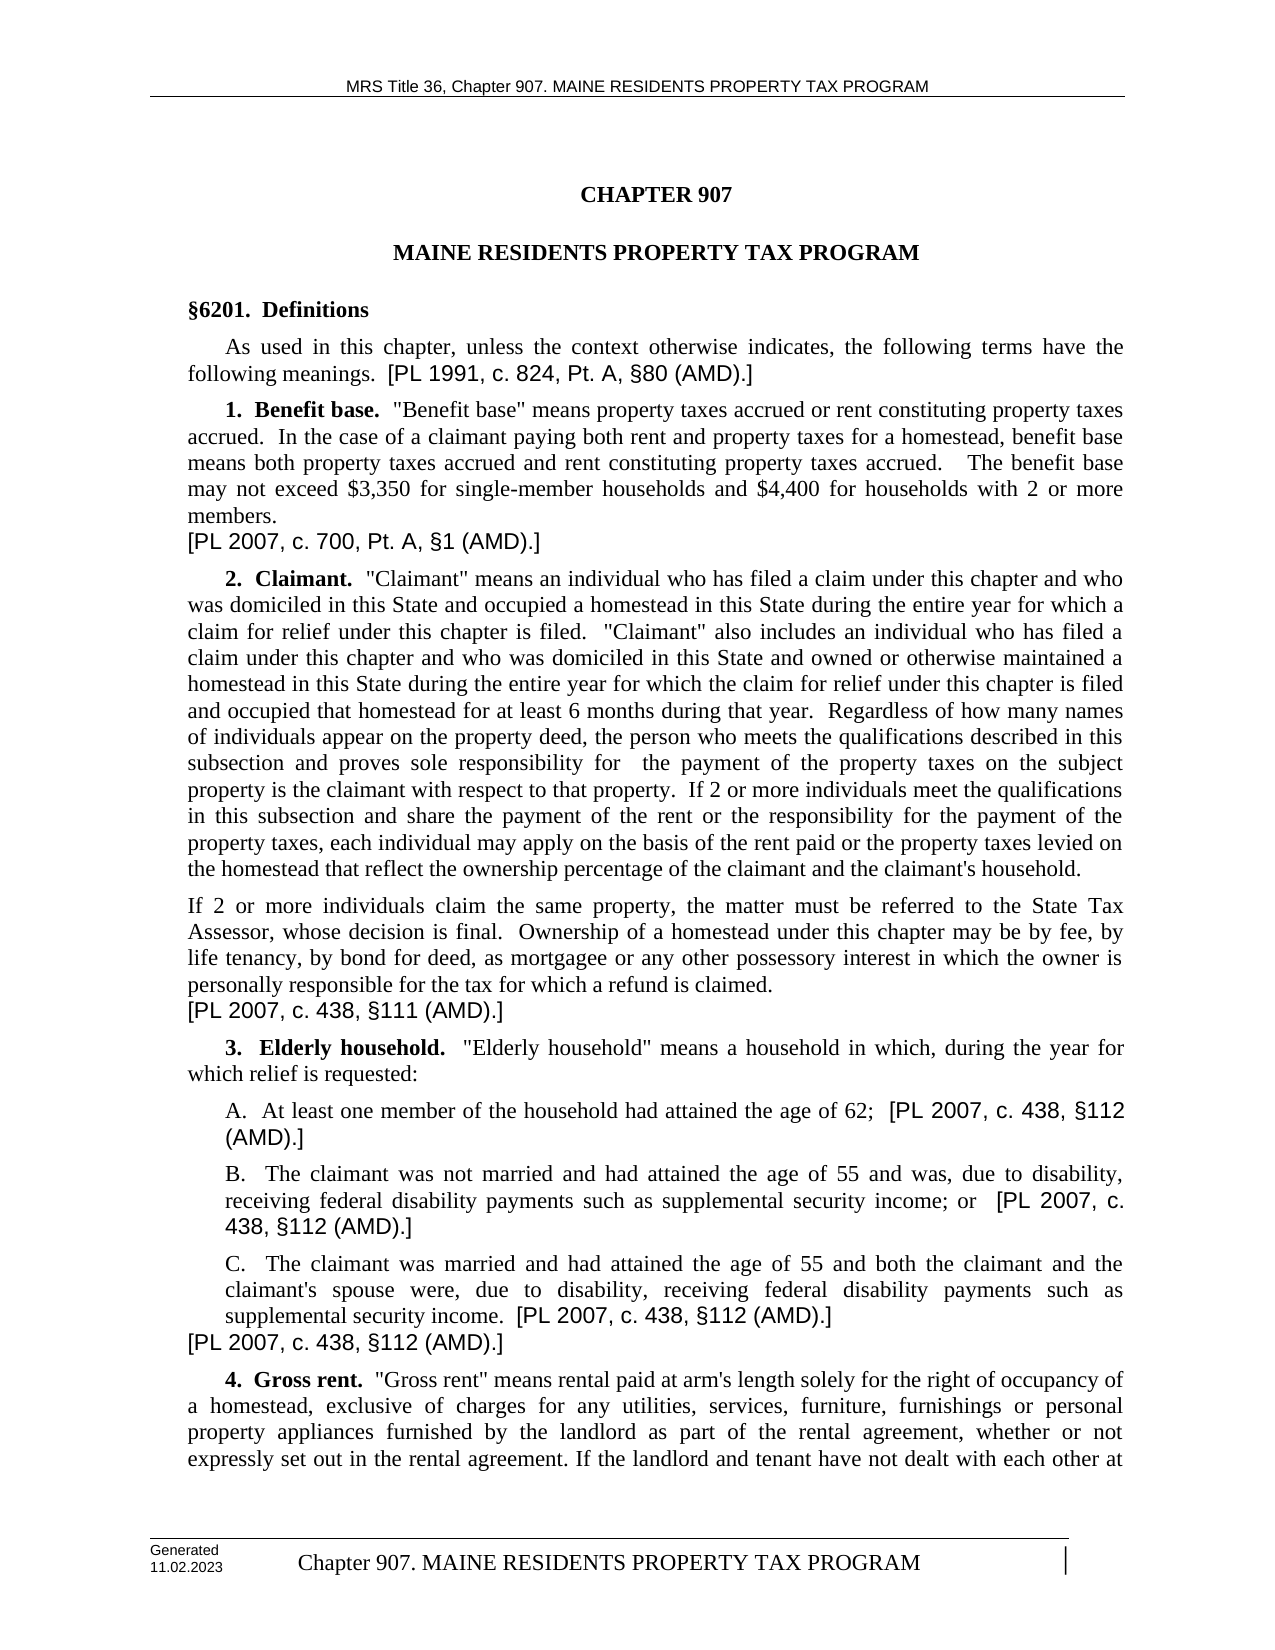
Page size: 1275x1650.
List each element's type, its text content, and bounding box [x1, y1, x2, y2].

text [187, 1366, 1125, 1471]
text 1. Benefit base. "Benefit base" means property taxes accrued or rent constituting property taxes accrued. In the case of a claimant paying both rent and property taxes for a homestead, benefit base means both property taxes accrued and rent constituting property taxes accrued. The benefit base may not exceed $3,350 for single-member households and $4,400 for households with 2 or more members. [187, 396, 1125, 528]
text CHAPTER 907 [187, 181, 1125, 208]
text B. The claimant was not married and had attained the age of 55 and was, due to disability, receiving federal disability payments such as supplemental security income; or [PL 2007, c. 438, §112 (AMD).] [225, 1160, 1125, 1239]
text §6201. Definitions [187, 296, 1125, 323]
text A. At least one member of the household had attained the age of 62; [PL 2007, c. 438, §112 (AMD).] [225, 1097, 1125, 1150]
text [PL 2007, c. 438, §111 (AMD).] [187, 997, 1125, 1023]
text [PL 2007, c. 438, §112 (AMD).] [187, 1329, 1125, 1355]
text If 2 or more individuals claim the same property, the matter must be referred to the State Tax Assessor, whose decision is final. Ownership of a homestead under this chapter may be by fee, by life tenancy, by bond for deed, as mortgagee or any other possessory interest in which the owner is personally responsible for the tax for which a refund is claimed. [187, 892, 1125, 997]
text 2. Claimant. "Claimant" means an individual who has filed a claim under this chapter and who was domiciled in this State and occupied a homestead in this State during the entire year for which a claim for relief under this chapter is filed. "Claimant" also includes an individual who has filed a claim under this chapter and who was domiciled in this State and owned or otherwise maintained a homestead in this State during the entire year for which the claim for relief under this chapter is filed and occupied that homestead for at least 6 months during that year. Regardless of how many names of individuals appear on the property deed, the person who meets the qualifications described in this subsection and proves sole responsibility for the payment of the property taxes on the subject property is the claimant with respect to that property. If 2 or more individuals meet the qualifications in this subsection and share the payment of the rent or the responsibility for the payment of the property taxes, each individual may apply on the basis of the rent paid or the property taxes levied on the homestead that reflect the ownership percentage of the claimant and the claimant's household. [187, 565, 1125, 881]
text MAINE RESIDENTS PROPERTY TAX PROGRAM [187, 239, 1125, 265]
text 3. Elderly household. "Elderly household" means a household in which, during the year for which relief is requested: [187, 1034, 1125, 1087]
text C. The claimant was married and had attained the age of 55 and both the claimant and the claimant's spouse were, due to disability, receiving federal disability payments such as supplemental security income. [PL 2007, c. 438, §112 (AMD).] [225, 1250, 1125, 1329]
text [PL 2007, c. 700, Pt. A, §1 (AMD).] [187, 528, 1125, 554]
text As used in this chapter, unless the context otherwise indicates, the following terms have the following meanings. [PL 1991, c. 824, Pt. A, §80 (AMD).] [187, 333, 1125, 386]
